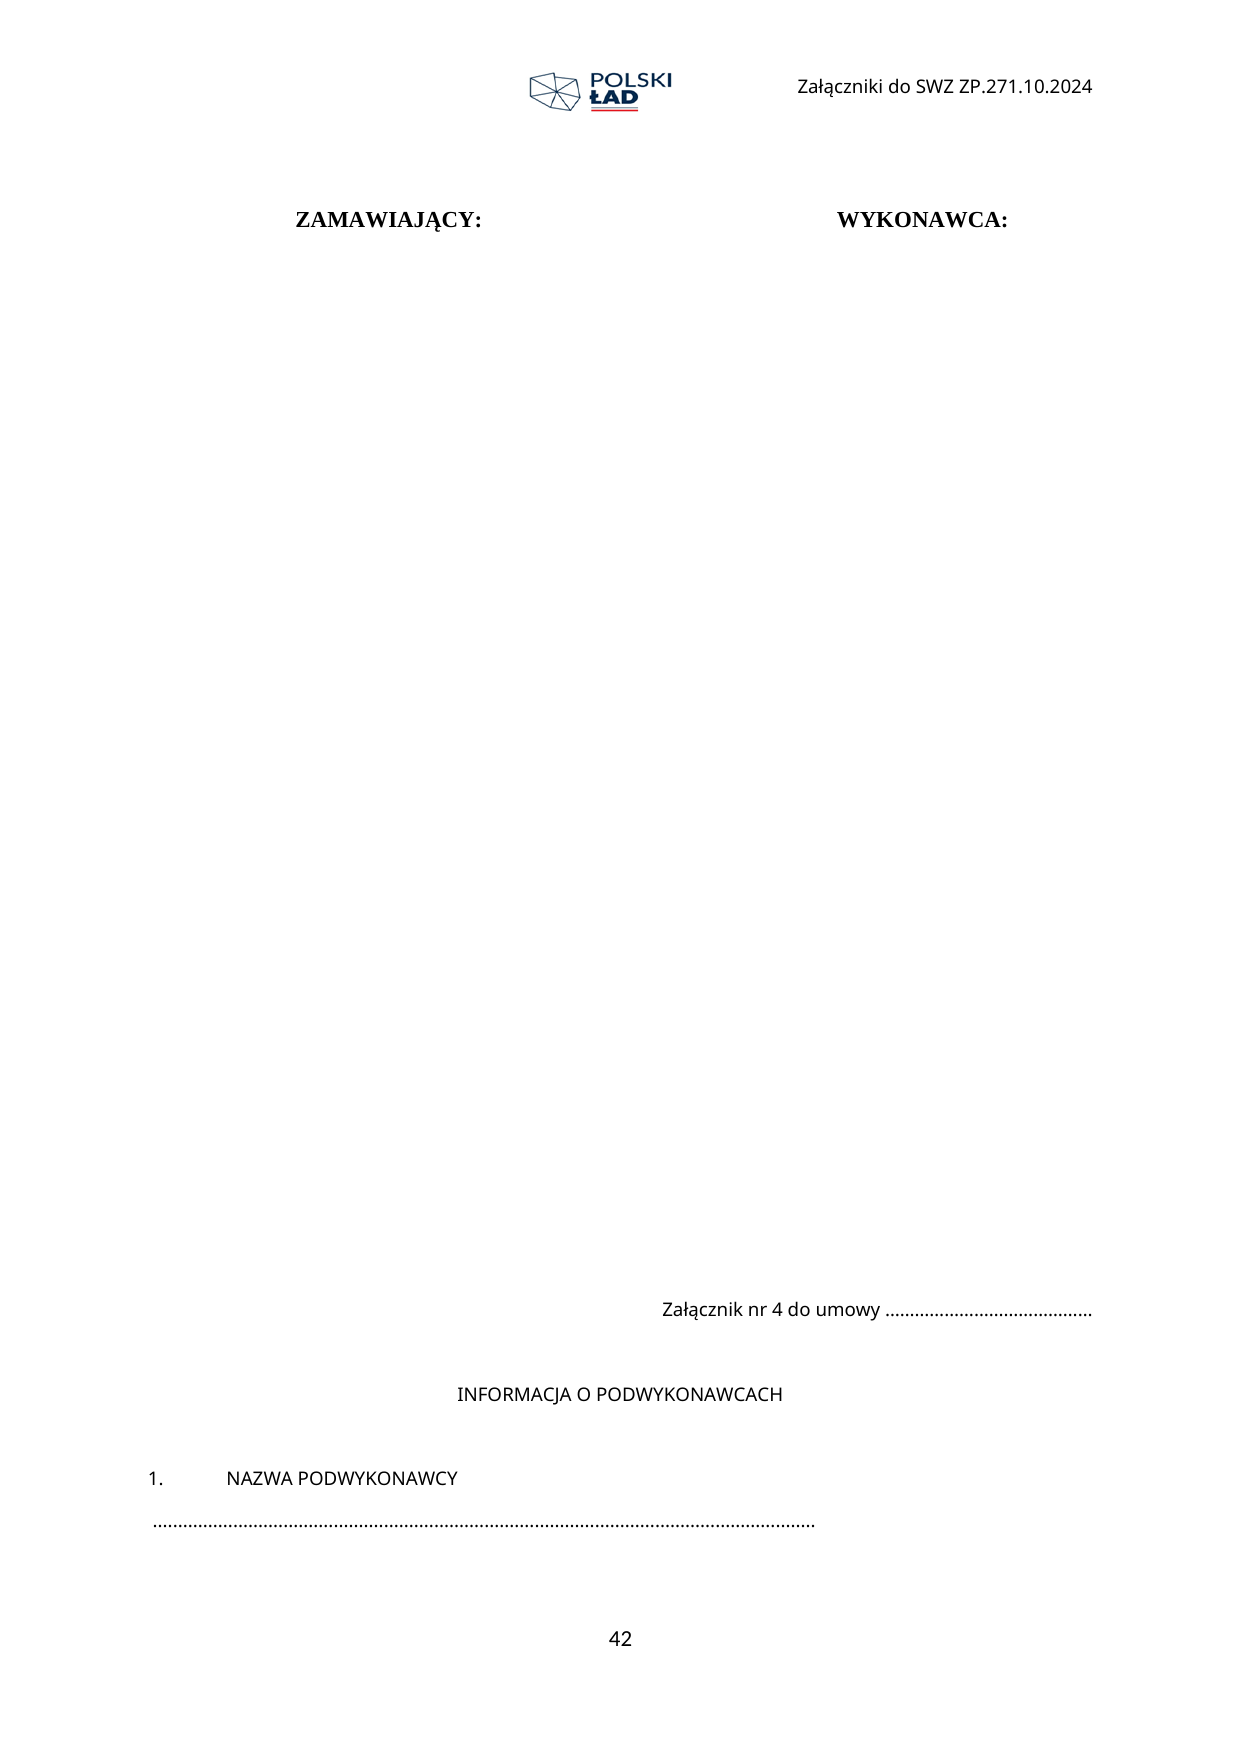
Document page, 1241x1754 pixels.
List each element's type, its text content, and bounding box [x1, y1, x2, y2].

text Załącznik nr 4 do umowy …………………………………… [148, 1296, 1092, 1322]
text 1. NAZWA PODWYKONAWCY [148, 1465, 1092, 1491]
text ZAMAWIAJĄCY: WYKONAWCA: [221, 206, 1092, 232]
text .................................................................................................................................... [148, 1507, 1092, 1533]
text INFORMACJA O PODWYKONAWCACH [148, 1381, 1092, 1406]
picture [482, 6, 721, 195]
